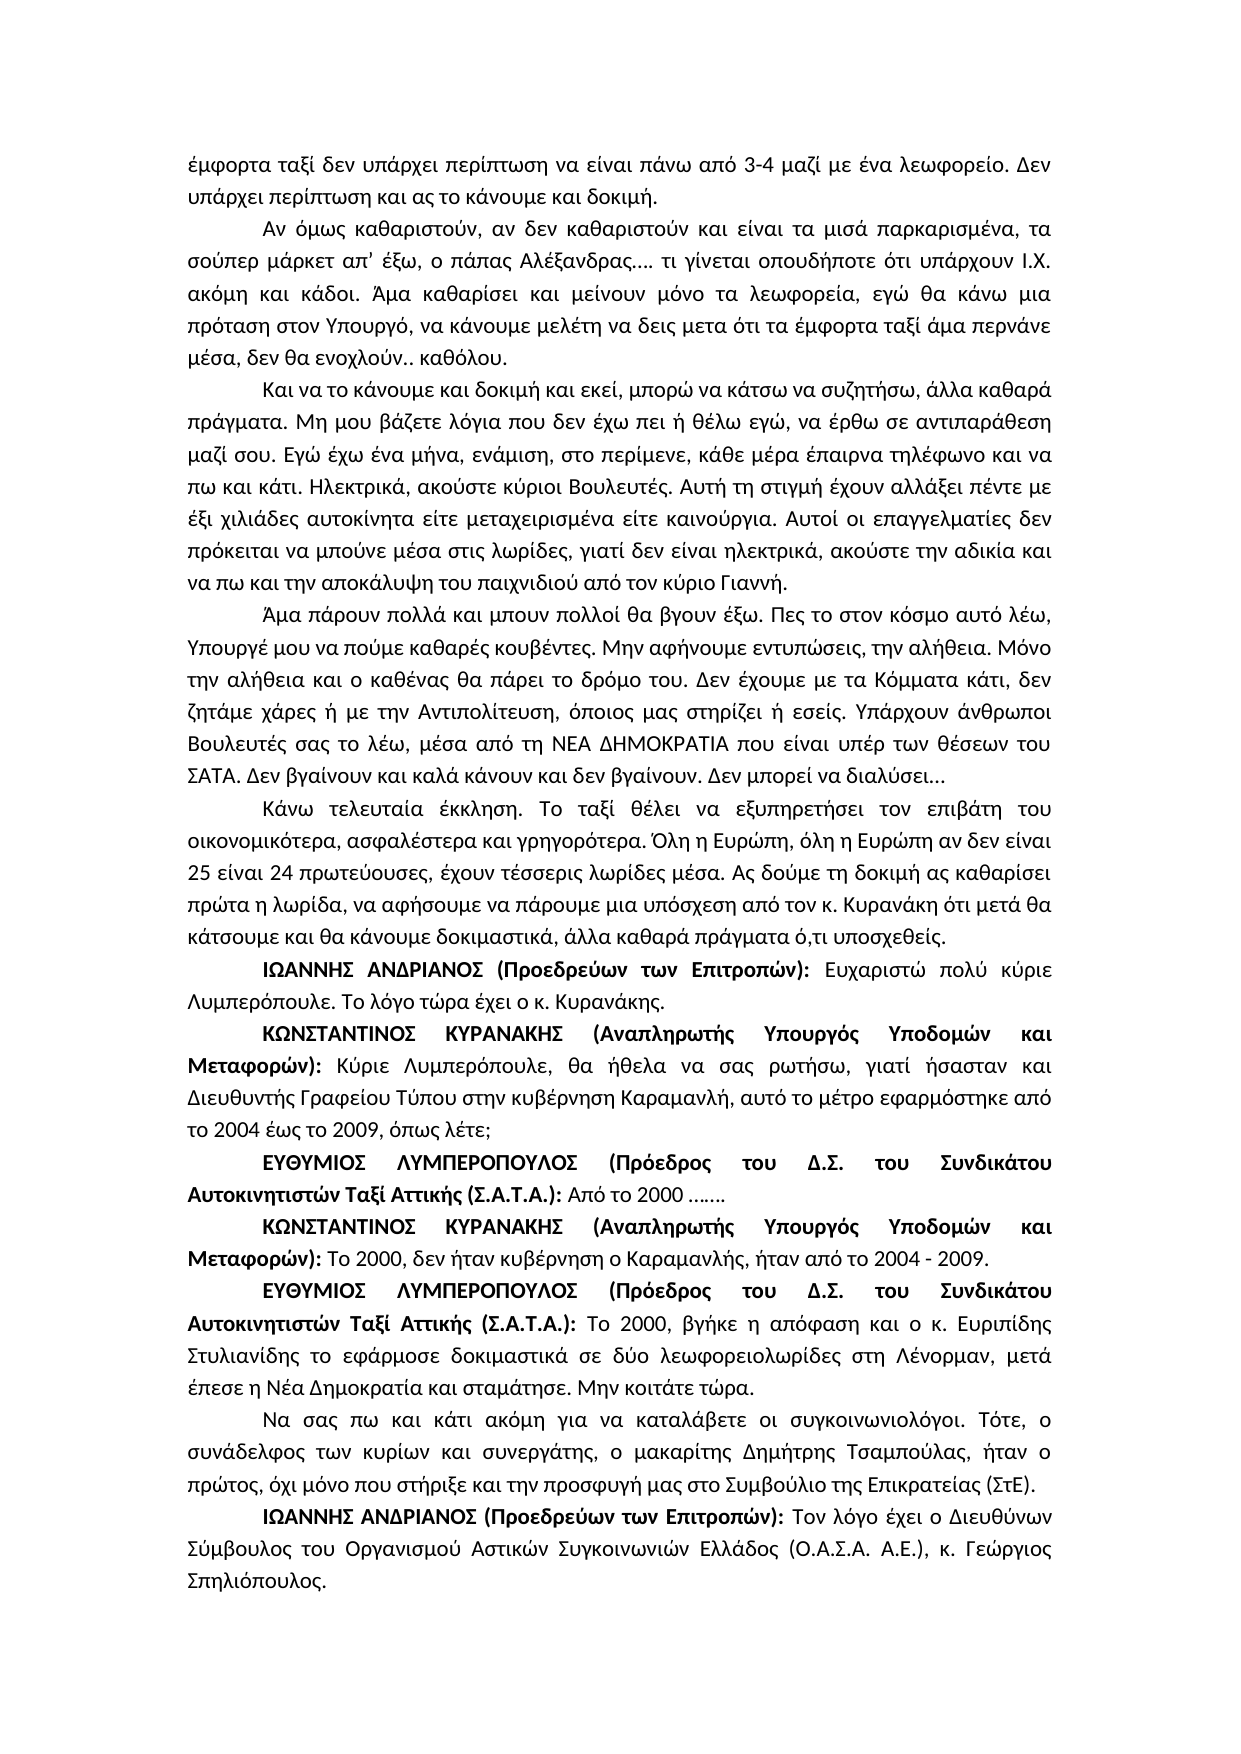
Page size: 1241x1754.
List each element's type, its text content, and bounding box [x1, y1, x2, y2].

text ΕΥΘΥΜΙΟΣ ΛΥΜΠΕΡΟΠΟΥΛΟΣ (Πρόεδρος του Δ.Σ. του Συνδικάτου Αυτοκινητιστών Ταξί Αττικής (Σ.Α.Τ.Α.): Το 2000, βγήκε η απόφαση και ο κ. Ευριπίδης Στυλιανίδης το εφάρμοσε δοκιμαστικά σε δύο λεωφορειολωρίδες στη Λένορμαν, μετά έπεσε η Νέα Δημοκρατία και σταμάτησε. Μην κοιτάτε τώρα. [187, 1277, 1053, 1401]
text Αν όμως καθαριστούν, αν δεν καθαριστούν και είναι τα μισά παρκαρισμένα, τα σούπερ μάρκετ απ’ έξω, ο πάπας Αλέξανδρας…. τι γίνεται οπουδήποτε ότι υπάρχουν Ι.Χ. ακόμη και κάδοι. Άμα καθαρίσει και μείνουν μόνο τα λεωφορεία, εγώ θα κάνω μια πρόταση στον Υπουργό, να κάνουμε μελέτη να δεις μετα ότι τα έμφορτα ταξί άμα περνάνε μέσα, δεν θα ενοχλούν.. καθόλου. [187, 214, 1053, 371]
text Να σας πω και κάτι ακόμη για να καταλάβετε οι συγκοινωνιολόγοι. Τότε, ο συνάδελφος των κυρίων και συνεργάτης, ο μακαρίτης Δημήτρης Τσαμπούλας, ήταν ο πρώτος, όχι μόνο που στήριξε και την προσφυγή μας στο Συμβούλιο της Επικρατείας (ΣτΕ). [187, 1405, 1053, 1498]
text ΚΩΝΣΤΑΝΤΙΝΟΣ ΚΥΡΑΝΑΚΗΣ (Αναπληρωτής Υπουργός Υποδομών και Μεταφορών): Κύριε Λυμπερόπουλε, θα ήθελα να σας ρωτήσω, γιατί ήσασταν και Διευθυντής Γραφείου Τύπου στην κυβέρνηση Καραμανλή, αυτό το μέτρο εφαρμόστηκε από το 2004 έως το 2009, όπως λέτε; [187, 1019, 1053, 1144]
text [187, 150, 1053, 210]
text Άμα πάρουν πολλά και μπουν πολλοί θα βγουν έξω. Πες το στον κόσμο αυτό λέω, Υπουργέ μου να πούμε καθαρές κουβέντες. Μην αφήνουμε εντυπώσεις, την αλήθεια. Μόνο την αλήθεια και ο καθένας θα πάρει το δρόμο του. Δεν έχουμε με τα Κόμματα κάτι, δεν ζητάμε χάρες ή με την Αντιπολίτευση, όποιος μας στηρίζει ή εσείς. Υπάρχουν άνθρωποι Βουλευτές σας το λέω, μέσα από τη ΝΕΑ ΔΗΜΟΚΡΑΤΙΑ που είναι υπέρ των θέσεων του ΣΑΤΑ. Δεν βγαίνουν και καλά κάνουν και δεν βγαίνουν. Δεν μπορεί να διαλύσει… [187, 601, 1053, 789]
text ΙΩΑΝΝΗΣ ΑΝΔΡΙΑΝΟΣ (Προεδρεύων των Επιτροπών): Τον λόγο έχει ο Διευθύνων Σύμβουλος του Οργανισμού Αστικών Συγκοινωνιών Ελλάδος (Ο.Α.Σ.Α. Α.Ε.), κ. Γεώργιος Σπηλιόπουλος. [187, 1502, 1053, 1594]
text Και να το κάνουμε και δοκιμή και εκεί, μπορώ να κάτσω να συζητήσω, άλλα καθαρά πράγματα. Μη μου βάζετε λόγια που δεν έχω πει ή θέλω εγώ, να έρθω σε αντιπαράθεση μαζί σου. Εγώ έχω ένα μήνα, ενάμιση, στο περίμενε, κάθε μέρα έπαιρνα τηλέφωνο και να πω και κάτι. Ηλεκτρικά, ακούστε κύριοι Βουλευτές. Αυτή τη στιγμή έχουν αλλάξει πέντε με έξι χιλιάδες αυτοκίνητα είτε μεταχειρισμένα είτε καινούργια. Αυτοί οι επαγγελματίες δεν πρόκειται να μπούνε μέσα στις λωρίδες, γιατί δεν είναι ηλεκτρικά, ακούστε την αδικία και να πω και την αποκάλυψη του παιχνιδιού από τον κύριο Γιαννή. [187, 375, 1053, 596]
text ΕΥΘΥΜΙΟΣ ΛΥΜΠΕΡΟΠΟΥΛΟΣ (Πρόεδρος του Δ.Σ. του Συνδικάτου Αυτοκινητιστών Ταξί Αττικής (Σ.Α.Τ.Α.): Από το 2000 ……. [187, 1148, 1053, 1208]
text ΚΩΝΣΤΑΝΤΙΝΟΣ ΚΥΡΑΝΑΚΗΣ (Αναπληρωτής Υπουργός Υποδομών και Μεταφορών): Το 2000, δεν ήταν κυβέρνηση ο Καραμανλής, ήταν από το 2004 - 2009. [187, 1212, 1053, 1272]
text ΙΩΑΝΝΗΣ ΑΝΔΡΙΑΝΟΣ (Προεδρεύων των Επιτροπών): Ευχαριστώ πολύ κύριε Λυμπερόπουλε. Το λόγο τώρα έχει ο κ. Κυρανάκης. [187, 955, 1053, 1015]
text Κάνω τελευταία έκκληση. Το ταξί θέλει να εξυπηρετήσει τον επιβάτη του οικονομικότερα, ασφαλέστερα και γρηγορότερα. Όλη η Ευρώπη, όλη η Ευρώπη αν δεν είναι 25 είναι 24 πρωτεύουσες, έχουν τέσσερις λωρίδες μέσα. Ας δούμε τη δοκιμή ας καθαρίσει πρώτα η λωρίδα, να αφήσουμε να πάρουμε μια υπόσχεση από τον κ. Κυρανάκη ότι μετά θα κάτσουμε και θα κάνουμε δοκιμαστικά, άλλα καθαρά πράγματα ό,τι υποσχεθείς. [187, 794, 1053, 951]
